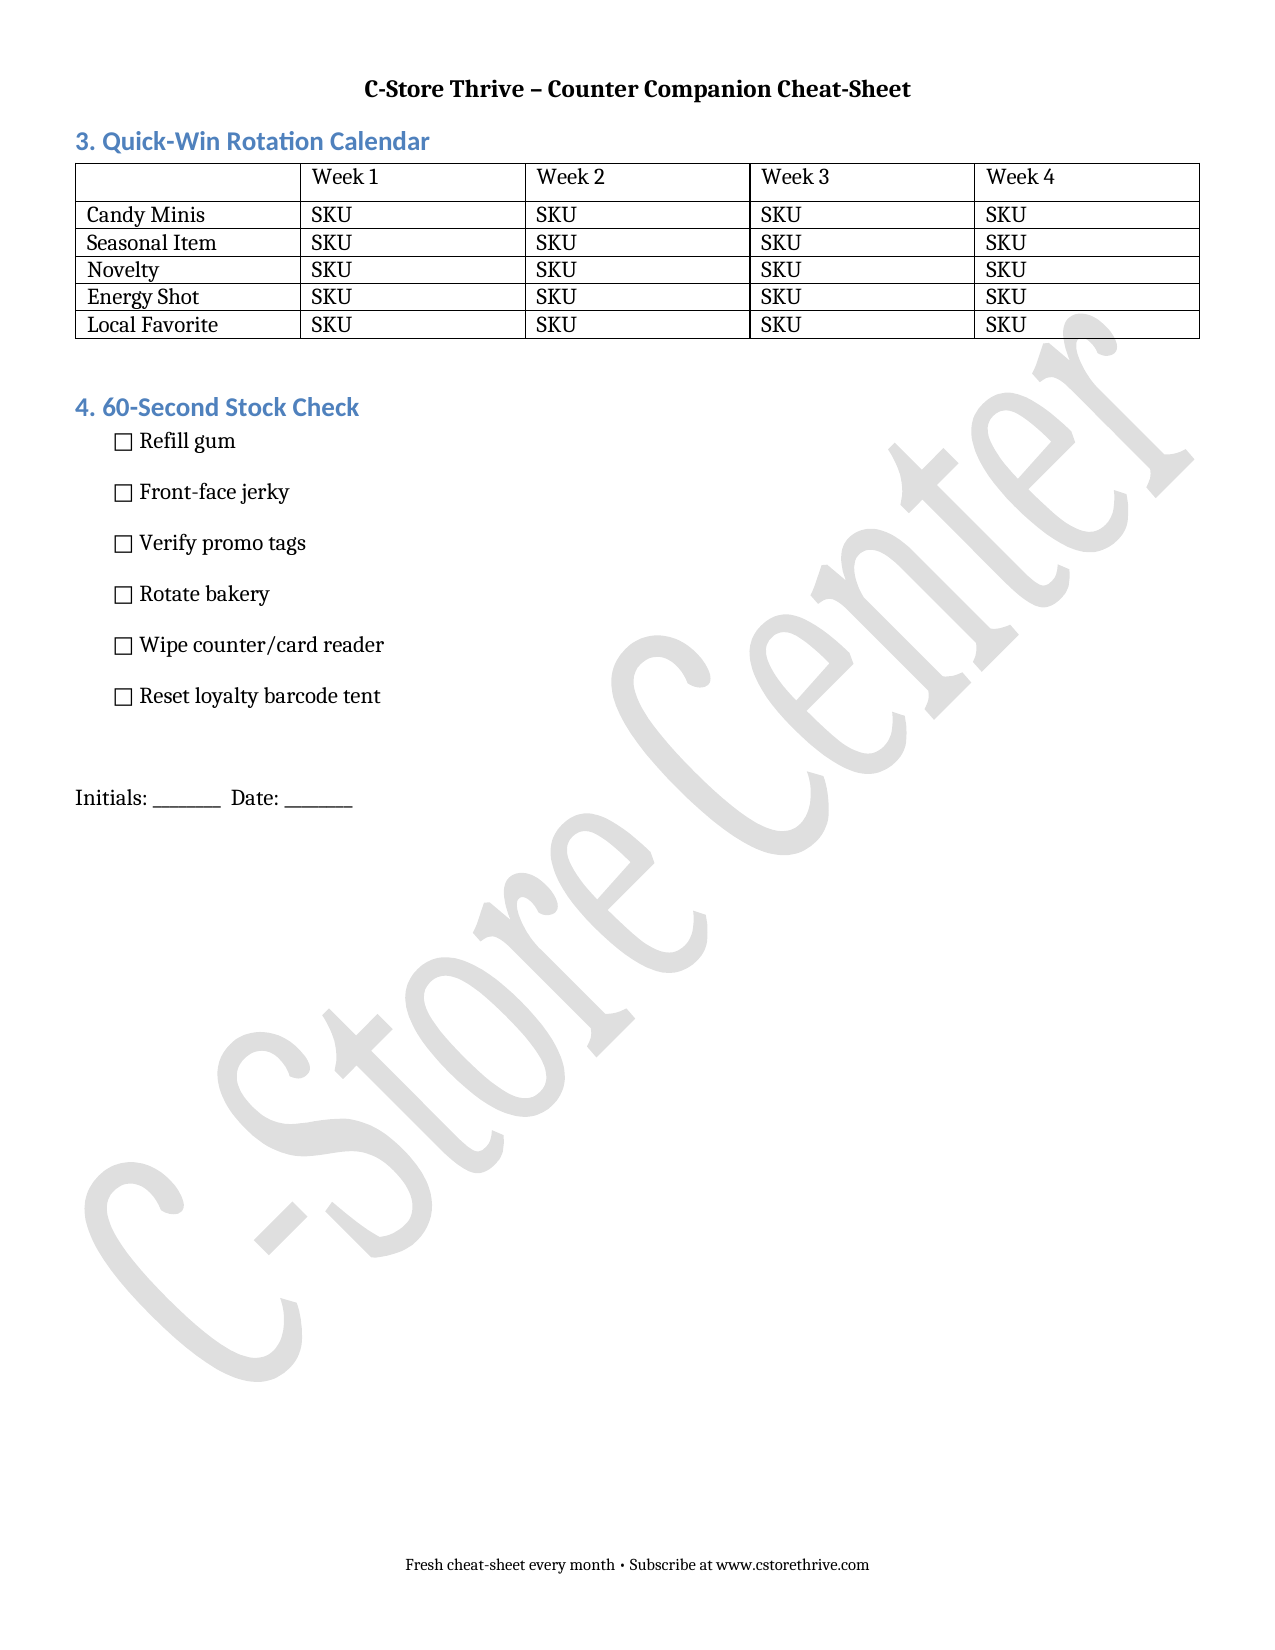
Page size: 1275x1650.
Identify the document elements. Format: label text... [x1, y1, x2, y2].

table_cell Energy Shot [76, 284, 300, 310]
table_cell Novelty [76, 257, 300, 283]
table_cell SKU [751, 257, 974, 283]
table_cell SKU [526, 311, 749, 338]
text □ Reset loyalty barcode tent [112, 683, 1200, 709]
table_cell SKU [301, 202, 525, 228]
table_cell SKU [301, 311, 525, 338]
table_header Week 3 [751, 164, 974, 201]
subtitle 4. 60‑Second Stock Check [75, 390, 1200, 423]
text □ Refill gum [112, 428, 1200, 454]
table_cell SKU [526, 202, 749, 228]
table_header Week 1 [301, 164, 525, 201]
subtitle 3. Quick‑Win Rotation Calendar [75, 124, 1200, 158]
table_cell Candy Minis [76, 202, 300, 228]
table_cell SKU [751, 202, 974, 228]
table_cell SKU [526, 257, 749, 283]
table_cell SKU [751, 229, 974, 256]
table_cell SKU [975, 257, 1199, 283]
table_cell Seasonal Item [76, 229, 300, 256]
table_cell SKU [975, 284, 1199, 310]
table_cell Local Favorite [76, 311, 300, 338]
text □ Wipe counter/card reader [112, 632, 1200, 658]
table_cell SKU [526, 284, 749, 310]
table_cell SKU [301, 284, 525, 310]
table_cell SKU [751, 284, 974, 310]
table_cell SKU [301, 229, 525, 256]
table_cell SKU [975, 229, 1199, 256]
text □ Front‑face jerky [112, 479, 1200, 505]
table_cell SKU [301, 257, 525, 283]
table_cell SKU [975, 202, 1199, 228]
table_header Week 2 [526, 164, 749, 201]
table_cell SKU [526, 229, 749, 256]
table_header Week 4 [975, 164, 1199, 201]
text □ Verify promo tags [112, 530, 1200, 556]
table_header [76, 164, 300, 201]
text Initials: ________ Date: ________ [75, 785, 1200, 811]
table_cell SKU [975, 311, 1199, 338]
table_cell SKU [751, 311, 974, 338]
text □ Rotate bakery [112, 581, 1200, 607]
